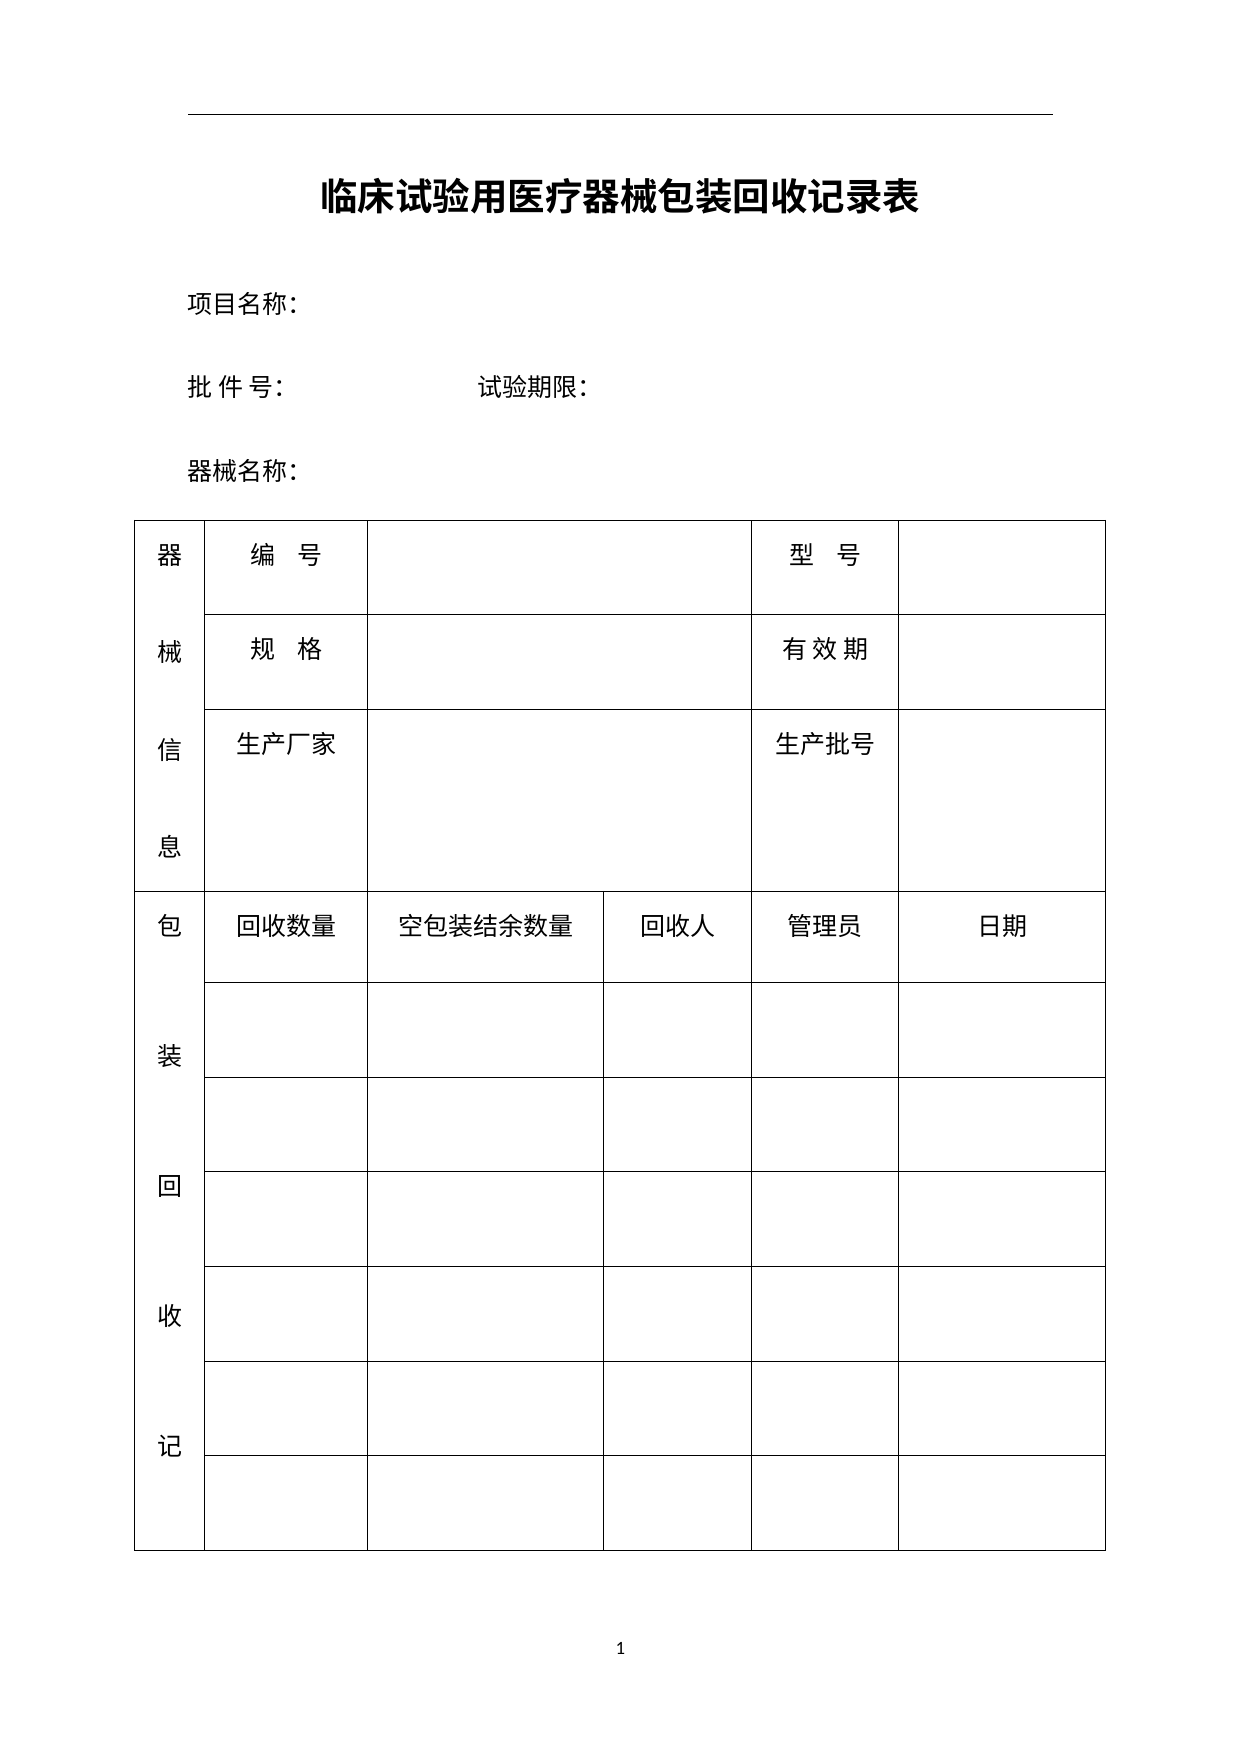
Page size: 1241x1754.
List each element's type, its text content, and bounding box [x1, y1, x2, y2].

table_cell 管理员 [752, 892, 898, 982]
table_cell [604, 1078, 751, 1171]
table_cell [752, 1267, 898, 1361]
text 临床试验用医疗器械包装回收记录表 [187, 162, 1053, 227]
table_cell 规 格 [205, 615, 367, 709]
text 器械名称： [187, 437, 1053, 502]
table_cell [368, 615, 751, 709]
table_cell [604, 1267, 751, 1361]
table_cell [752, 1078, 898, 1171]
table_cell 空包装结余数量 [368, 892, 603, 982]
table_cell [899, 710, 1105, 891]
table_cell [899, 1078, 1105, 1171]
table_cell [205, 983, 367, 1077]
table_header 编 号 [205, 521, 367, 614]
table_header [368, 521, 751, 614]
table_header [899, 521, 1105, 614]
table_cell [368, 710, 751, 891]
table_cell [899, 983, 1105, 1077]
table_cell [368, 1267, 603, 1361]
table_header 器械信息 [135, 521, 204, 891]
table_cell 回收数量 [205, 892, 367, 982]
table_cell [899, 1172, 1105, 1266]
table_cell [899, 1362, 1105, 1455]
table_cell [205, 1362, 367, 1455]
table_cell [752, 1172, 898, 1266]
table_cell [205, 1078, 367, 1171]
table_cell [368, 1078, 603, 1171]
table_cell 生产厂家 [205, 710, 367, 891]
table_cell [899, 615, 1105, 709]
table_cell [752, 983, 898, 1077]
table_cell [368, 983, 603, 1077]
table_header 型 号 [752, 521, 898, 614]
table_cell [604, 1362, 751, 1455]
table_cell [604, 1456, 751, 1550]
table_cell [205, 1267, 367, 1361]
table_cell 生产批号 [752, 710, 898, 891]
table_cell [604, 1172, 751, 1266]
table_cell [604, 983, 751, 1077]
table_cell 包装回收记录 [135, 892, 204, 1550]
table_cell [205, 1172, 367, 1266]
table_cell [752, 1362, 898, 1455]
text 批 件 号： 试验期限： [187, 353, 1053, 418]
table_cell [368, 1172, 603, 1266]
table_cell [205, 1456, 367, 1550]
table_cell [899, 1456, 1105, 1550]
table_cell 日期 [899, 892, 1105, 982]
table_cell 有 效 期 [752, 615, 898, 709]
table_cell [752, 1456, 898, 1550]
text 项目名称： [187, 270, 1053, 335]
table_cell [899, 1267, 1105, 1361]
table_cell [368, 1362, 603, 1455]
table_cell 回收人 [604, 892, 751, 982]
table_cell [368, 1456, 603, 1550]
